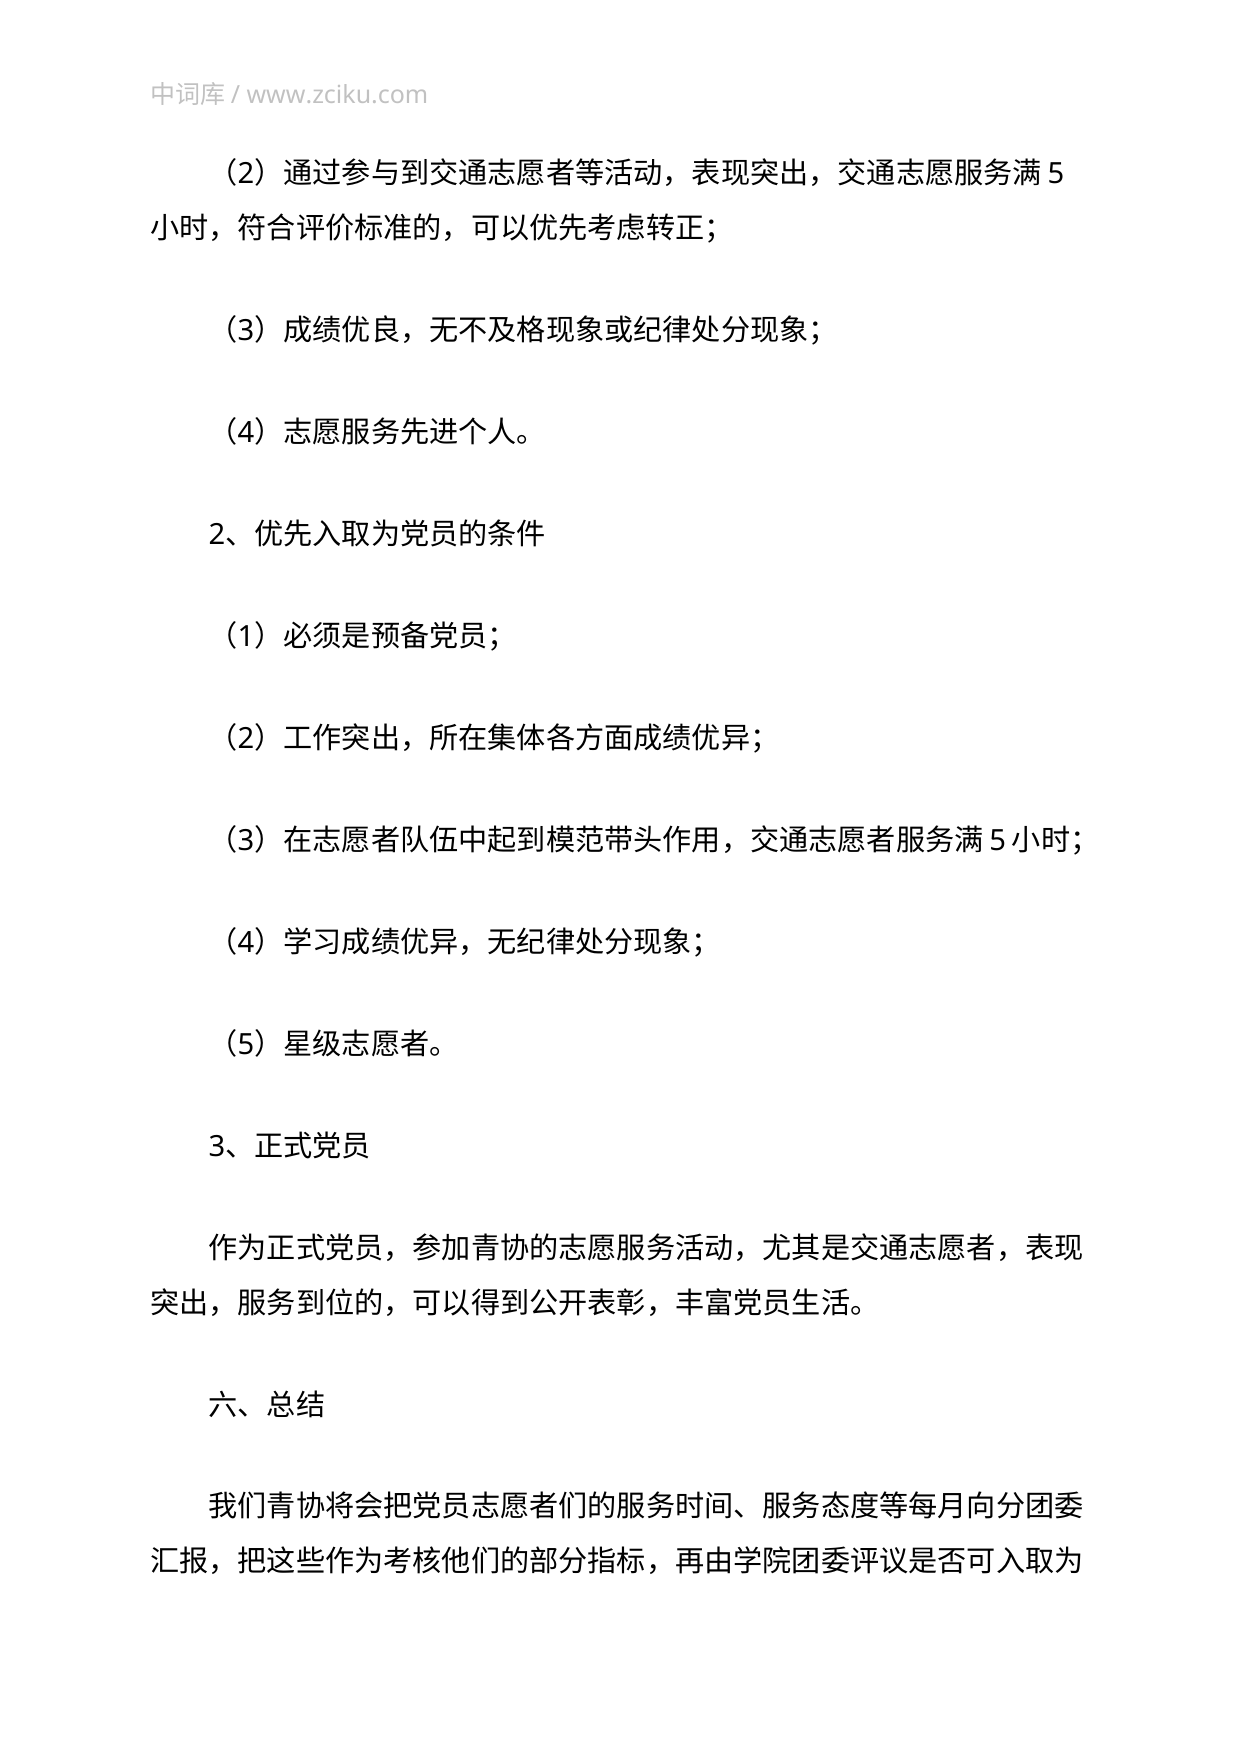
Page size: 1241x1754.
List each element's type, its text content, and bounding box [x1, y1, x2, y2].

text （2）工作突出，所在集体各方面成绩优异； [150, 715, 1090, 757]
text 作为正式党员，参加青协的志愿服务活动，尤其是交通志愿者，表现突出，服务到位的，可以得到公开表彰，丰富党员生活。 [150, 1224, 1090, 1322]
text （5）星级志愿者。 [150, 1021, 1090, 1063]
text （3）成绩优良，无不及格现象或纪律处分现象； [150, 307, 1090, 349]
text （2）通过参与到交通志愿者等活动，表现突出，交通志愿服务满5小时，符合评价标准的，可以优先考虑转正； [150, 150, 1090, 247]
text （1）必须是预备党员； [150, 613, 1090, 655]
text （3）在志愿者队伍中起到模范带头作用，交通志愿者服务满5小时； [150, 817, 1090, 859]
text （4）学习成绩优异，无纪律处分现象； [150, 919, 1090, 961]
text 3、正式党员 [150, 1123, 1090, 1165]
text 2、优先入取为党员的条件 [150, 511, 1090, 553]
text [150, 1483, 1090, 1580]
text 六、总结 [150, 1381, 1090, 1423]
text （4）志愿服务先进个人。 [150, 409, 1090, 451]
